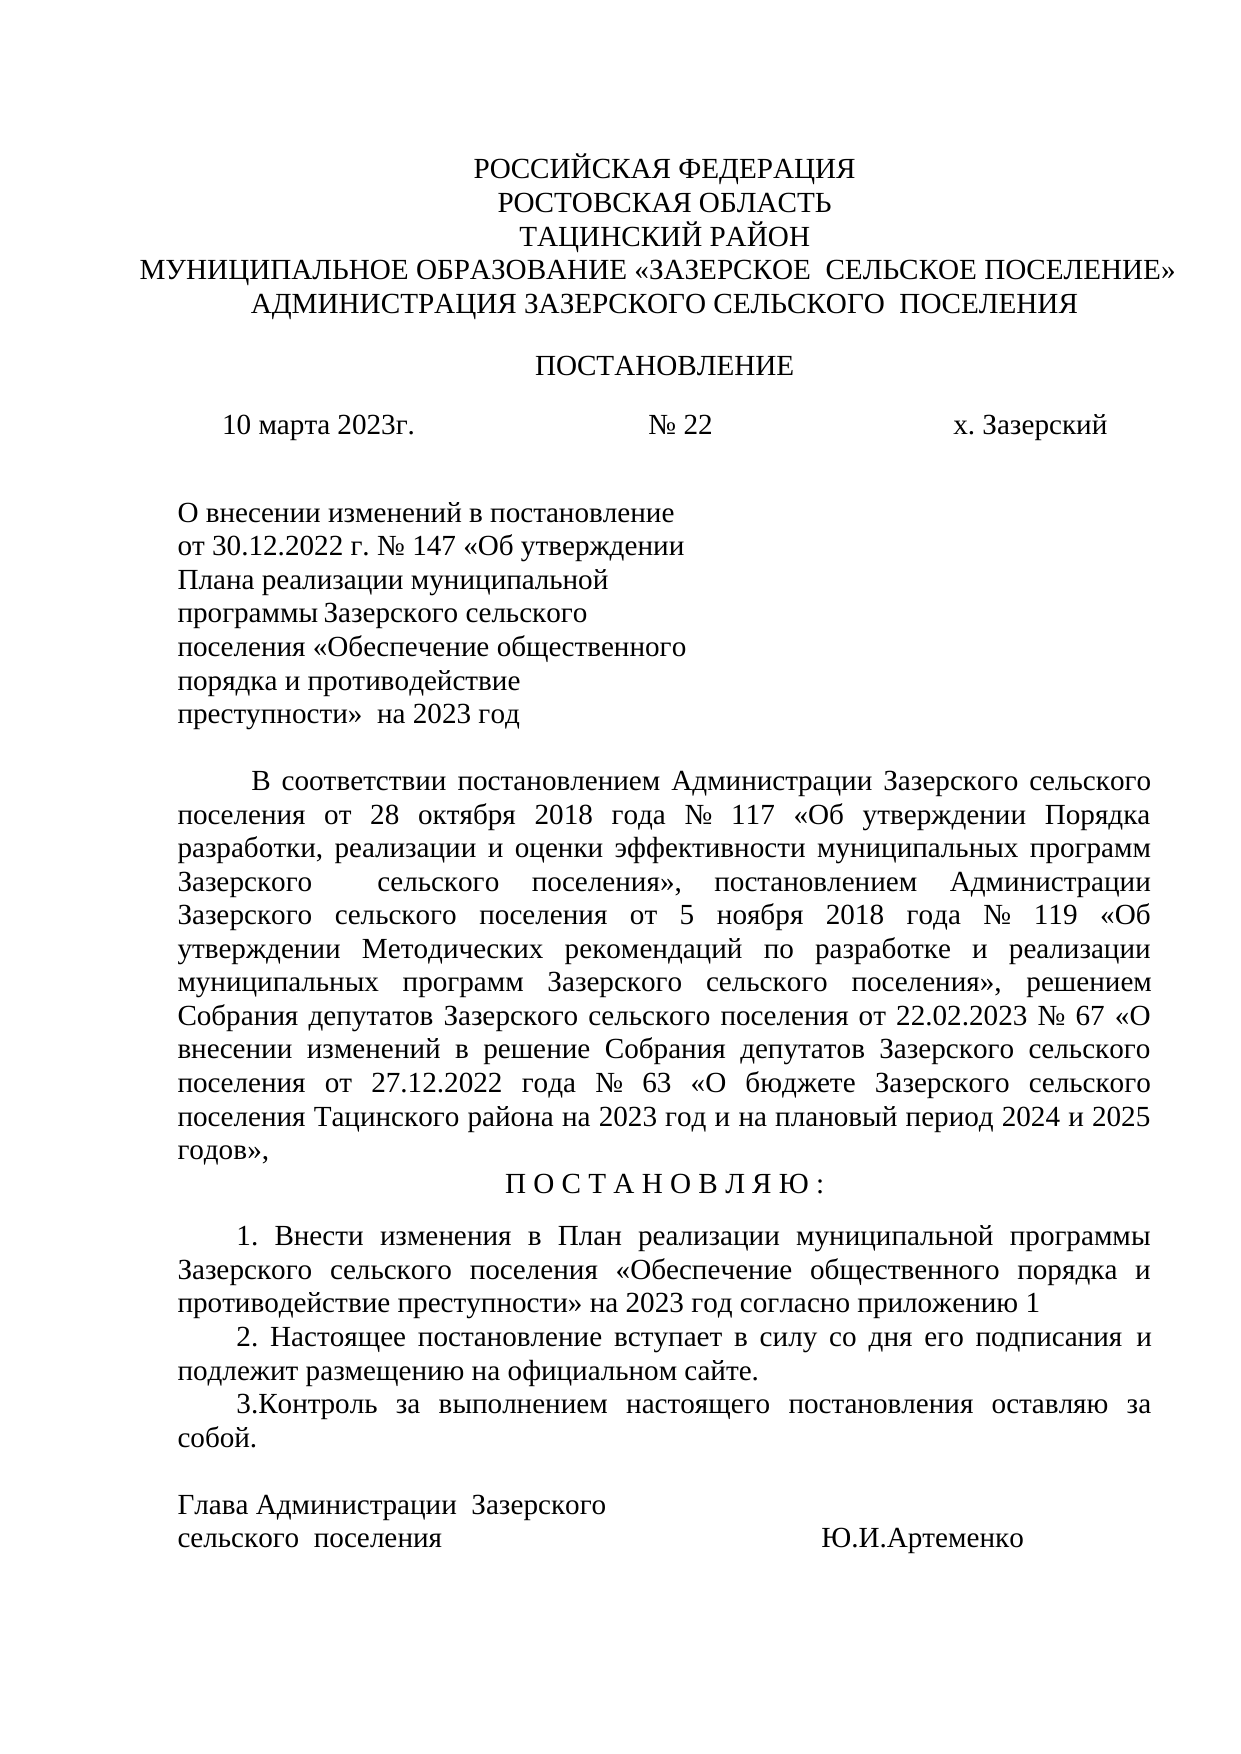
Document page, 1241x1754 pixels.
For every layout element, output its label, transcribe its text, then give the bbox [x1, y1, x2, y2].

text РОСТОВСКАЯ ОБЛАСТЬ [177, 185, 1152, 219]
text 10 марта 2023г. № 22 х. Зазерский [177, 407, 1152, 441]
text 1. Внести изменения в План реализации муниципальной программы Зазерского сельского поселения «Обеспечение общественного порядка и противодействие преступности» на 2023 год согласно приложению 1 [177, 1218, 1152, 1319]
text МУНИЦИПАЛЬНОЕ ОБРАЗОВАНИЕ «ЗАЗЕРСКОЕ СЕЛЬСКОЕ ПОСЕЛЕНИЕ» [103, 252, 1212, 286]
text ТАЦИНСКИЙ РАЙОН [177, 219, 1152, 252]
text О внесении изменений в постановление от 30.12.2022 г. № 147 «Об утверждении Плана реализации муниципальной программы Зазерского сельского поселения «Обеспечение общественного порядка и противодействие преступности» на 2023 год [177, 495, 694, 730]
text АДМИНИСТРАЦИЯ ЗАЗЕРСКОГО СЕЛЬСКОГО ПОСЕЛЕНИЯ [177, 286, 1152, 319]
text сельского поселения Ю.И.Артеменко [177, 1520, 1152, 1554]
text Глава Администрации Зазерского [177, 1487, 1152, 1520]
text В соответствии постановлением Администрации Зазерского сельского поселения от 28 октября 2018 года № 117 «Об утверждении Порядка разработки, реализации и оценки эффективности муниципальных программ Зазерского сельского поселения», постановлением Администрации Зазерского сельского поселения от 5 ноября 2018 года № 119 «Об утверждении Методических рекомендаций по разработке и реализации муниципальных программ Зазерского сельского поселения», решением Собрания депутатов Зазерского сельского поселения от 22.02.2023 № 67 «О внесении изменений в решение Собрания депутатов Зазерского сельского поселения от 27.12.2022 года № 63 «О бюджете Зазерского сельского поселения Тацинского района на 2023 год и на плановый период 2024 и 2025 годов», [177, 763, 1152, 1166]
text ПОСТАНОВЛЕНИЕ [177, 348, 1152, 382]
text РОССИЙСКАЯ ФЕДЕРАЦИЯ [177, 152, 1152, 185]
text 2. Настоящее постановление вступает в силу со дня его подписания и подлежит размещению на официальном сайте. [177, 1319, 1152, 1386]
text 3.Контроль за выполнением настоящего постановления оставляю за собой. [177, 1386, 1152, 1453]
text П О С Т А Н О В Л Я Ю : [177, 1166, 1152, 1199]
